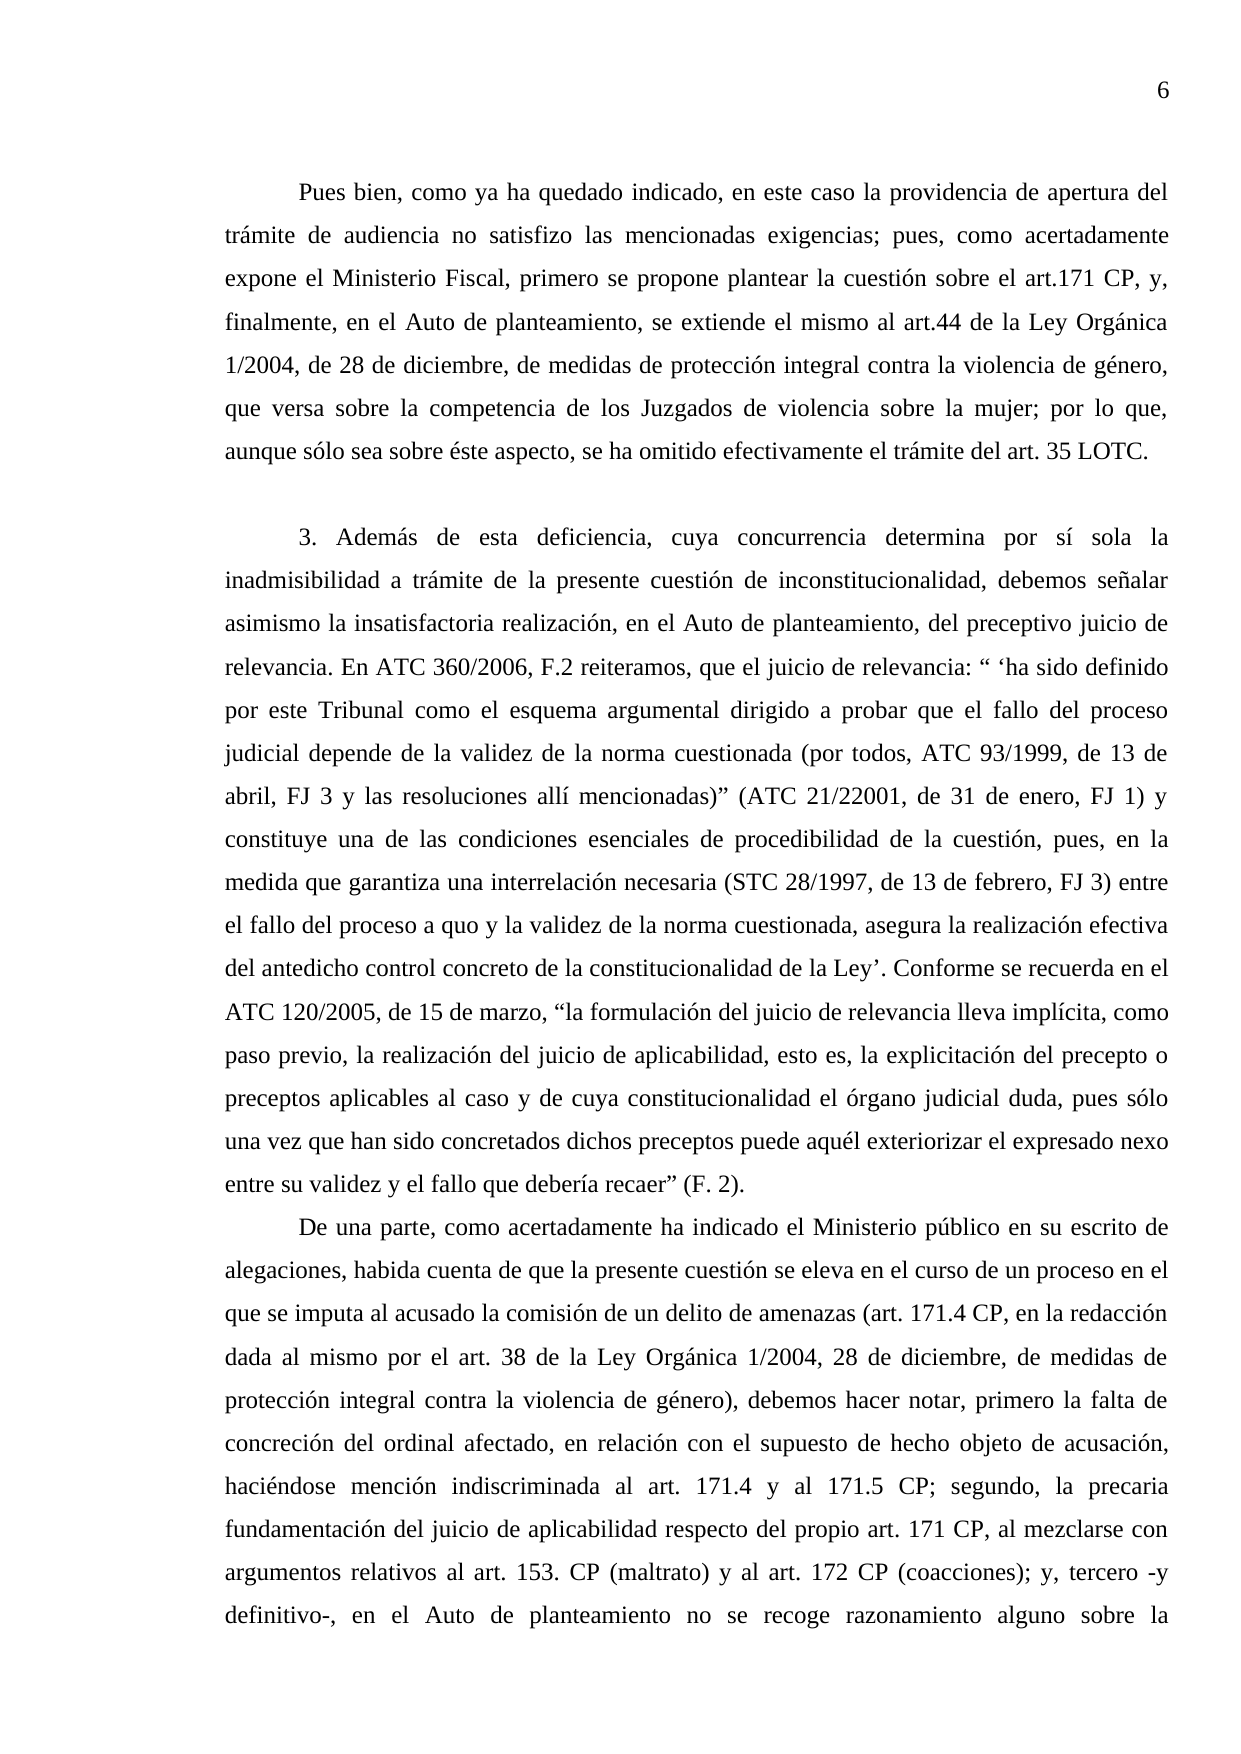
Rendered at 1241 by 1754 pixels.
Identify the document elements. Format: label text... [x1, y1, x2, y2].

text 3. Además de esta deficiencia, cuya concurrencia determina por sí sola la inadmisibilidad a trámite de la presente cuestión de inconstitucionalidad, debemos señalar asimismo la insatisfactoria realización, en el Auto de planteamiento, del preceptivo juicio de relevancia. En ATC 360/2006, F.2 reiteramos, que el juicio de relevancia: “ ‘ha sido definido por este Tribunal como el esquema argumental dirigido a probar que el fallo del proceso judicial depende de la validez de la norma cuestionada (por todos, ATC 93/1999, de 13 de abril, FJ 3 y las resoluciones allí mencionadas)” (ATC 21/22001, de 31 de enero, FJ 1) y constituye una de las condiciones esenciales de procedibilidad de la cuestión, pues, en la medida que garantiza una interrelación necesaria (STC 28/1997, de 13 de febrero, FJ 3) entre el fallo del proceso a quo y la validez de la norma cuestionada, asegura la realización efectiva del antedicho control concreto de la constitucionalidad de la Ley’. Conforme se recuerda en el ATC 120/2005, de 15 de marzo, “la formulación del juicio de relevancia lleva implícita, como paso previo, la realización del juicio de aplicabilidad, esto es, la explicitación del precepto o preceptos aplicables al caso y de cuya constitucionalidad el órgano judicial duda, pues sólo una vez que han sido concretados dichos preceptos puede aquél exteriorizar el expresado nexo entre su validez y el fallo que debería recaer” (F. 2). [224, 522, 1169, 1198]
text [224, 1212, 1169, 1629]
text Pues bien, como ya ha quedado indicado, en este caso la providencia de apertura del trámite de audiencia no satisfizo las mencionadas exigencias; pues, como acertadamente expone el Ministerio Fiscal, primero se propone plantear la cuestión sobre el art.171 CP, y, finalmente, en el Auto de planteamiento, se extiende el mismo al art.44 de la Ley Orgánica 1/2004, de 28 de diciembre, de medidas de protección integral contra la violencia de género, que versa sobre la competencia de los Juzgados de violencia sobre la mujer; por lo que, aunque sólo sea sobre éste aspecto, se ha omitido efectivamente el trámite del art. 35 LOTC. [224, 177, 1169, 465]
